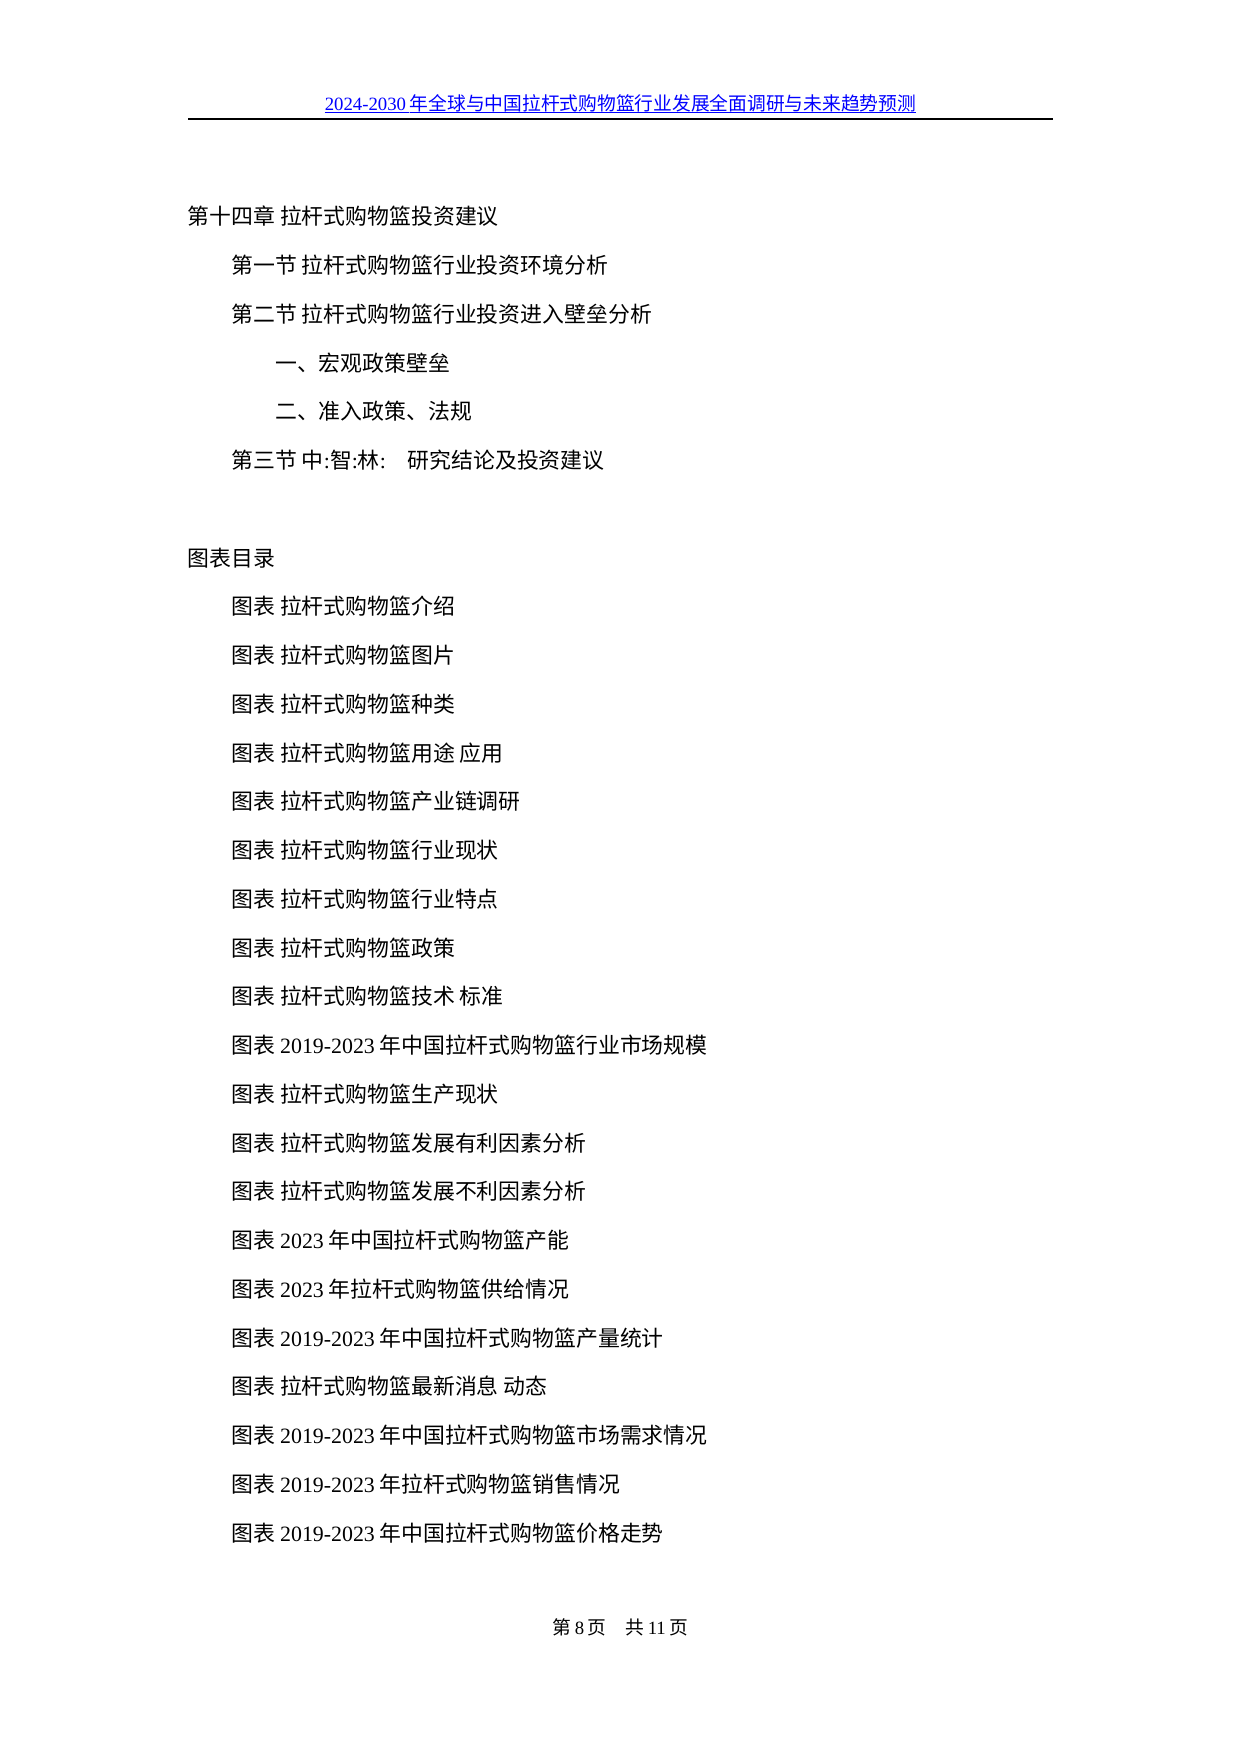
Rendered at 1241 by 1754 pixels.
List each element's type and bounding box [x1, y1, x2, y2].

text [187, 150, 1053, 1548]
